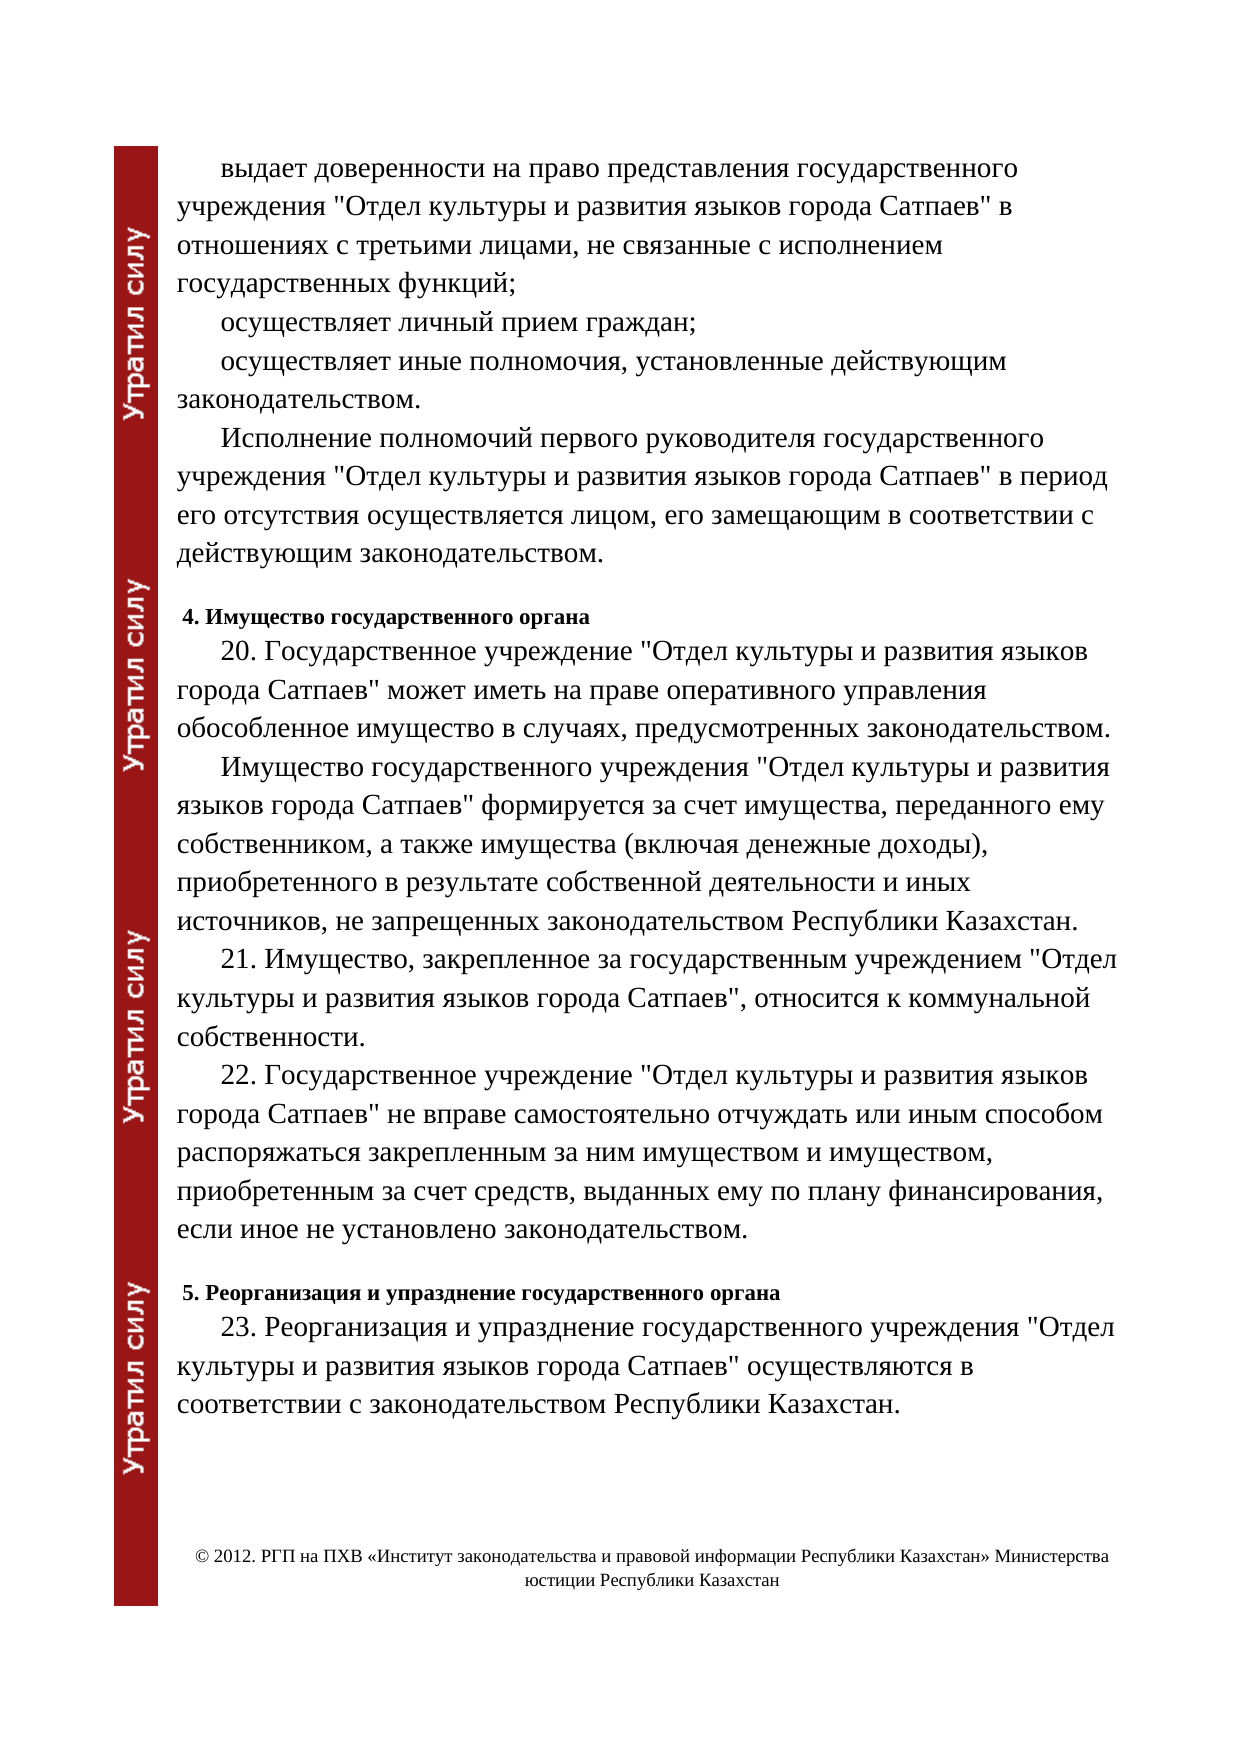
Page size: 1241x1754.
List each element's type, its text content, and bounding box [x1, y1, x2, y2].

picture [114, 1450, 158, 1544]
picture [114, 1275, 158, 1279]
picture [114, 599, 158, 603]
picture [114, 1591, 158, 1606]
picture [114, 629, 158, 633]
text © 2012. РГП на ПХВ «Институт законодательства и правовой информации Республики Казахстан» Министерства юстиции Республики Казахстан [112, 1544, 1128, 1591]
picture [114, 1305, 158, 1309]
text 20. Государственное учреждение "Отдел культуры и развития языков города Сатпаев" может иметь на праве оперативного управления обособленное имущество в случаях, предусмотренных законодательством. Имущество государственного учреждения "Отдел культуры и развития языков города Сатпаев" формируется за счет имущества, переданного ему собственником, а также имущества (включая денежные доходы), приобретенного в результате собственной деятельности и иных источников, не запрещенных законодательством Республики Казахстан. 21. Имущество, закрепленное за государственным учреждением "Отдел культуры и развития языков города Сатпаев", относится к коммунальной собственности. 22. Государственное учреждение "Отдел культуры и развития языков города Сатпаев" не вправе самостоятельно отчуждать или иным способом распоряжаться закрепленным за ним имуществом и имуществом, приобретенным за счет средств, выданных ему по плану финансирования, если иное не установлено законодательством. [112, 633, 1128, 1275]
text 5. Реорганизация и упразднение государственного органа [112, 1279, 1128, 1305]
picture [114, 146, 158, 150]
text 4. Имущество государственного органа [112, 603, 1128, 629]
text 23. Реорганизация и упразднение государственного учреждения "Отдел культуры и развития языков города Сатпаев" осуществляются в соответствии с законодательством Республики Казахстан. [112, 1309, 1128, 1450]
